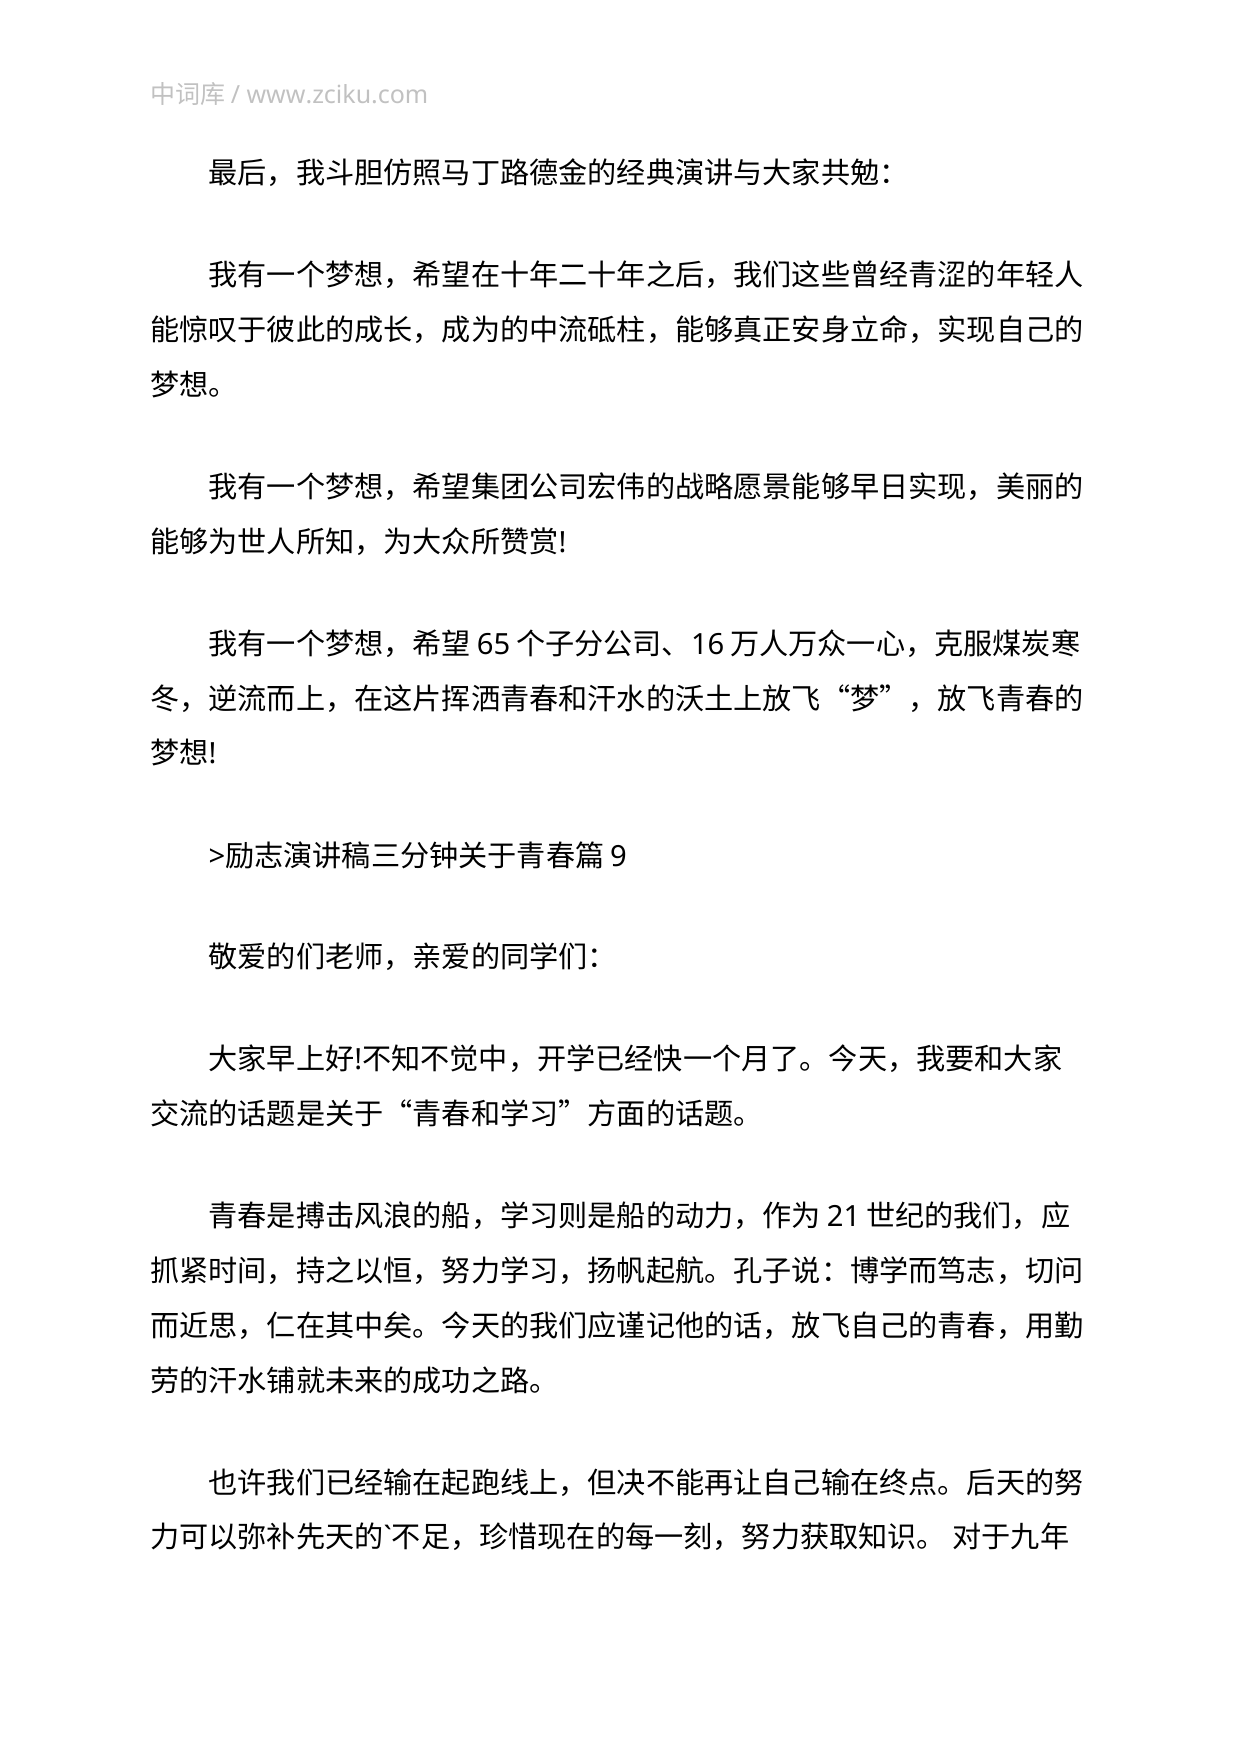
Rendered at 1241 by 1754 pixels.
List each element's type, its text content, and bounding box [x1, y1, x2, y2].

text 我有一个梦想，希望65个子分公司、16万人万众一心，克服煤炭寒冬，逆流而上，在这片挥洒青春和汗水的沃土上放飞“梦”，放飞青春的梦想! [150, 620, 1090, 772]
text 青春是搏击风浪的船，学习则是船的动力，作为21世纪的我们，应抓紧时间，持之以恒，努力学习，扬帆起航。孔子说：博学而笃志，切问而近思，仁在其中矣。今天的我们应谨记他的话，放飞自己的青春，用勤劳的汗水铺就未来的成功之路。 [150, 1193, 1090, 1400]
text 我有一个梦想，希望在十年二十年之后，我们这些曾经青涩的年轻人能惊叹于彼此的成长，成为的中流砥柱，能够真正安身立命，实现自己的梦想。 [150, 252, 1090, 404]
text 最后，我斗胆仿照马丁路德金的经典演讲与大家共勉： [150, 150, 1090, 192]
text 敬爱的们老师，亲爱的同学们： [150, 934, 1090, 976]
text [150, 1459, 1090, 1556]
text 大家早上好!不知不觉中，开学已经快一个月了。今天，我要和大家交流的话题是关于“青春和学习”方面的话题。 [150, 1036, 1090, 1133]
text >励志演讲稿三分钟关于青春篇9 [150, 832, 1090, 874]
text 我有一个梦想，希望集团公司宏伟的战略愿景能够早日实现，美丽的能够为世人所知，为大众所赞赏! [150, 463, 1090, 561]
